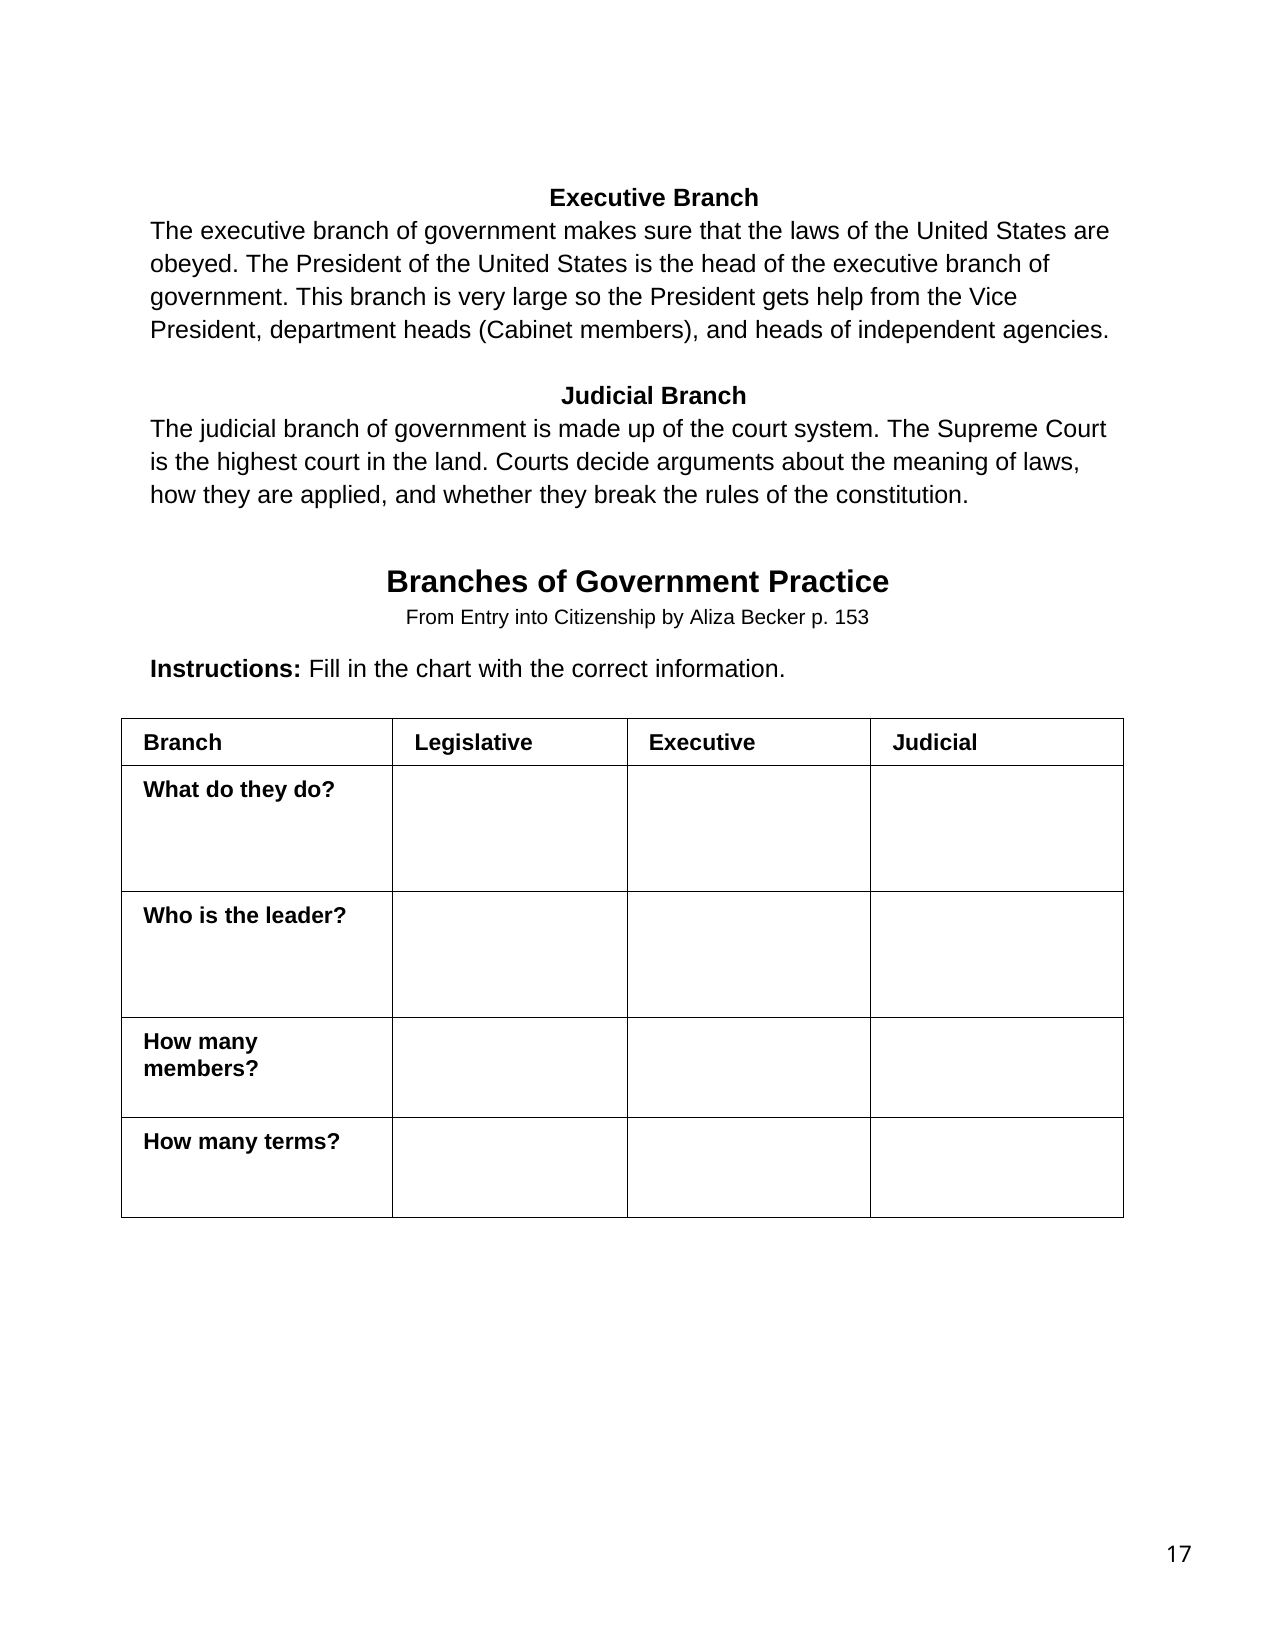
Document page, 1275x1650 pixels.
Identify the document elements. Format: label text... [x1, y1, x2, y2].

table_cell [628, 1118, 870, 1217]
subtitle Judicial Branch [561, 381, 1192, 410]
table_cell [871, 766, 1123, 891]
table_cell What do they do? [122, 766, 392, 891]
table_cell [393, 1118, 627, 1217]
table_cell Who is the leader? [122, 892, 392, 1017]
table_cell How many terms? [122, 1118, 392, 1217]
table_header Branch [122, 719, 392, 765]
table_cell [871, 892, 1123, 1017]
text The executive branch of government makes sure that the laws of the United States are obeyed. The President of the United States is the head of the executive branch of government. This branch is very large so the President gets help from the Vice President, department heads (Cabinet members), and heads of independent agencies. [150, 216, 1112, 344]
table_cell How many members? [122, 1018, 392, 1117]
table_cell [393, 892, 627, 1017]
text The judicial branch of government is made up of the court system. The Supreme Court is the highest court in the land. Courts decide arguments about the meaning of laws, how they are applied, and whether they break the rules of the constitution. [150, 414, 1109, 509]
subtitle Branches of Government Practice [121, 563, 1154, 599]
table_cell [871, 1118, 1123, 1217]
table_cell [871, 1018, 1123, 1117]
subtitle Executive Branch [549, 183, 1192, 212]
table_header Judicial [871, 719, 1123, 765]
table_cell [393, 1018, 627, 1117]
table_cell [628, 766, 870, 891]
table_header Legislative [393, 719, 627, 765]
table_header Executive [628, 719, 870, 765]
table_cell [628, 892, 870, 1017]
text From Entry into Citizenship by Aliza Becker p. 153 [121, 604, 1154, 628]
text Instructions: Fill in the chart with the correct information. [150, 654, 1192, 683]
table_cell [393, 766, 627, 891]
table_cell [628, 1018, 870, 1117]
